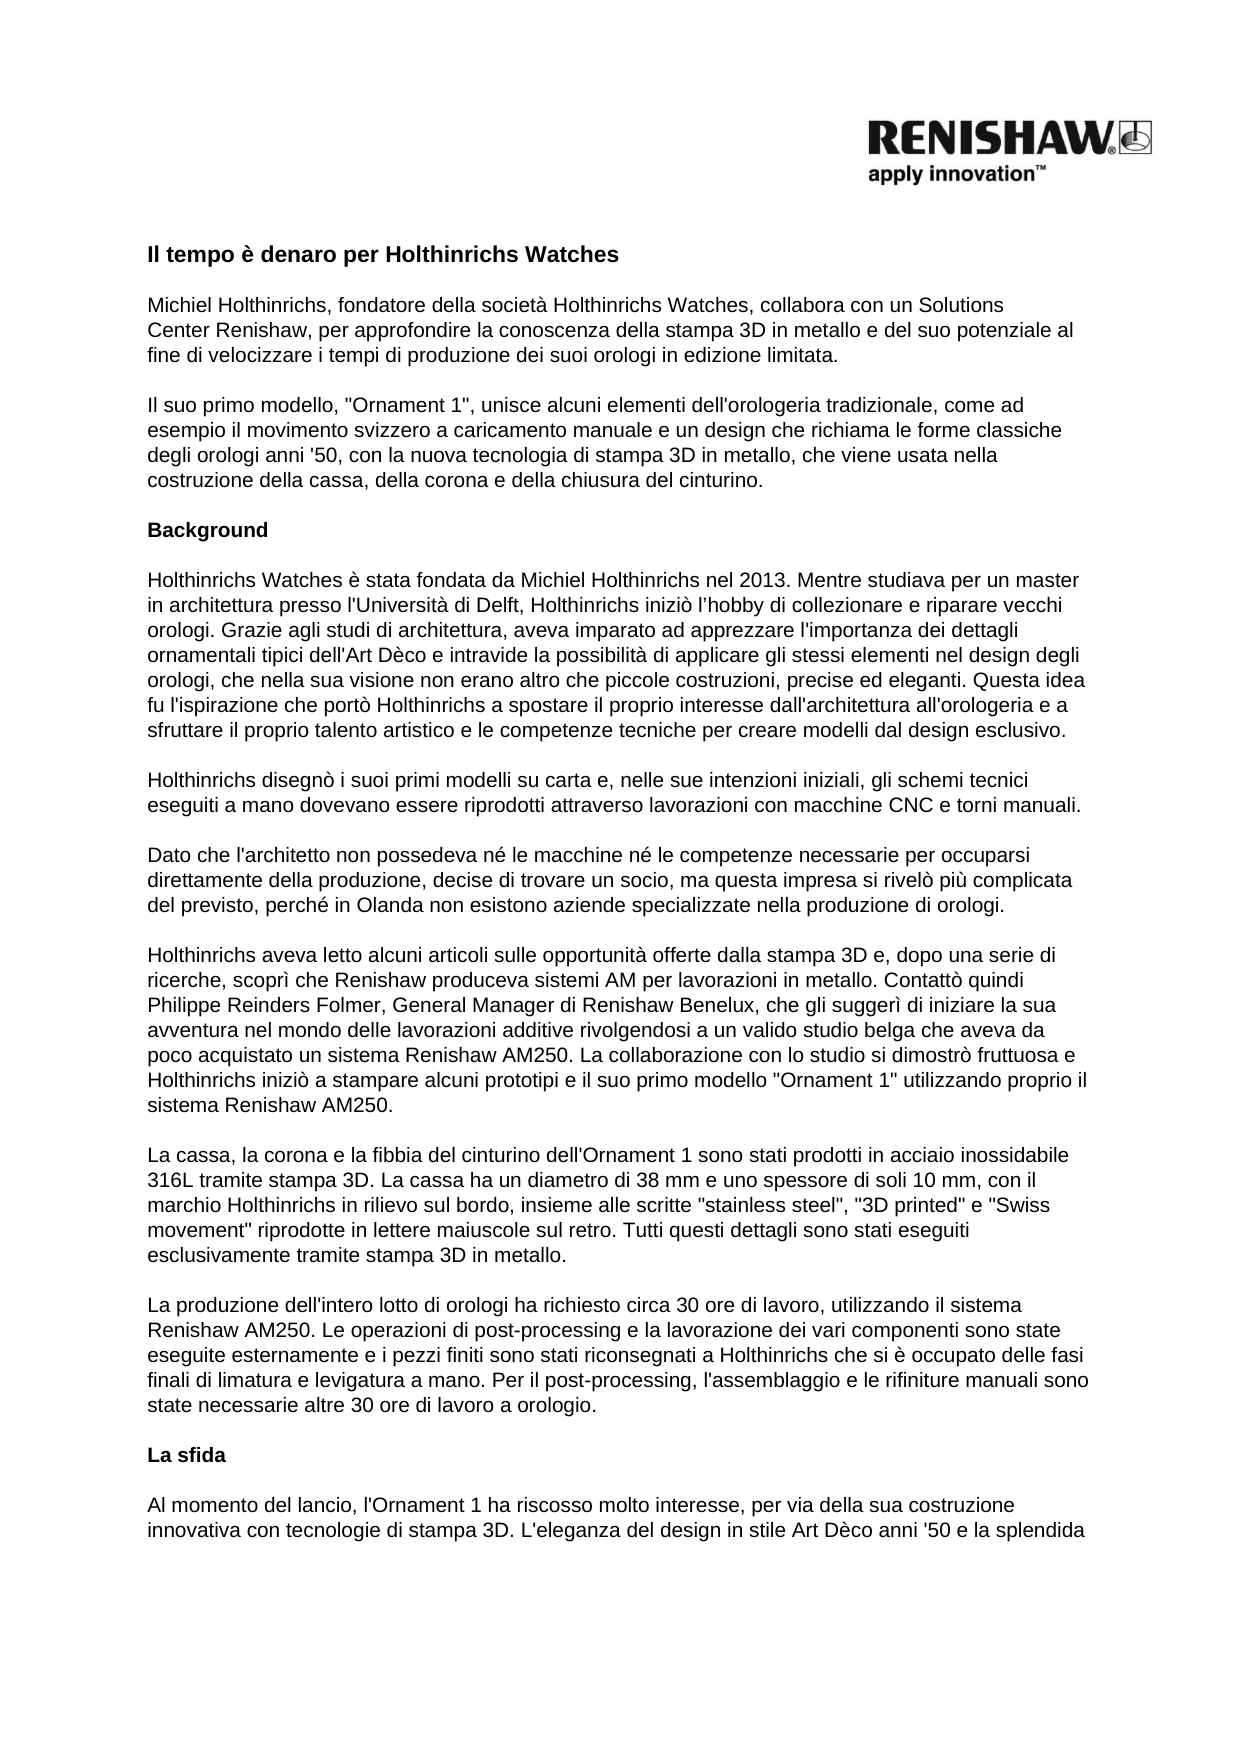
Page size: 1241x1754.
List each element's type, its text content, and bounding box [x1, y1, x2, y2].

text Dato che l'architetto non possedeva né le macchine né le competenze necessarie per occuparsi direttamente della produzione, decise di trovare un socio, ma questa impresa si rivelò più complicata del previsto, perché in Olanda non esistono aziende specializzate nella produzione di orologi. [147, 842, 1093, 917]
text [147, 1492, 1093, 1542]
text La sfida [147, 1442, 1093, 1467]
picture [837, 87, 1183, 218]
text Background [147, 517, 1093, 542]
text Il suo primo modello, "Ornament 1", unisce alcuni elementi dell'orologeria tradizionale, come ad esempio il movimento svizzero a caricamento manuale e un design che richiama le forme classiche degli orologi anni '50, con la nuova tecnologia di stampa 3D in metallo, che viene usata nella costruzione della cassa, della corona e della chiusura del cinturino. [147, 392, 1093, 492]
text Michiel Holthinrichs, fondatore della società Holthinrichs Watches, collabora con un Solutions Center Renishaw, per approfondire la conoscenza della stampa 3D in metallo e del suo potenziale al fine di velocizzare i tempi di produzione dei suoi orologi in edizione limitata. [147, 292, 1093, 367]
text Holthinrichs disegnò i suoi primi modelli su carta e, nelle sue intenzioni iniziali, gli schemi tecnici eseguiti a mano dovevano essere riprodotti attraverso lavorazioni con macchine CNC e torni manuali. [147, 767, 1093, 817]
text La cassa, la corona e la fibbia del cinturino dell'Ornament 1 sono stati prodotti in acciaio inossidabile 316L tramite stampa 3D. La cassa ha un diametro di 38 mm e uno spessore di soli 10 mm, con il marchio Holthinrichs in rilievo sul bordo, insieme alle scritte "stainless steel", "3D printed" e "Swiss movement" riprodotte in lettere maiuscole sul retro. Tutti questi dettagli sono stati eseguiti esclusivamente tramite stampa 3D in metallo. [147, 1142, 1093, 1267]
text Holthinrichs aveva letto alcuni articoli sulle opportunità offerte dalla stampa 3D e, dopo una serie di ricerche, scoprì che Renishaw produceva sistemi AM per lavorazioni in metallo. Contattò quindi Philippe Reinders Folmer, General Manager di Renishaw Benelux, che gli suggerì di iniziare la sua avventura nel mondo delle lavorazioni additive rivolgendosi a un valido studio belga che aveva da poco acquistato un sistema Renishaw AM250. La collaborazione con lo studio si dimostrò fruttuosa e Holthinrichs iniziò a stampare alcuni prototipi e il suo primo modello "Ornament 1" utilizzando proprio il sistema Renishaw AM250. [147, 942, 1093, 1117]
text Holthinrichs Watches è stata fondata da Michiel Holthinrichs nel 2013. Mentre studiava per un master in architettura presso l'Università di Delft, Holthinrichs iniziò l’hobby di collezionare e riparare vecchi orologi. Grazie agli studi di architettura, aveva imparato ad apprezzare l'importanza dei dettagli ornamentali tipici dell'Art Dèco e intravide la possibilità di applicare gli stessi elementi nel design degli orologi, che nella sua visione non erano altro che piccole costruzioni, precise ed eleganti. Questa idea fu l'ispirazione che portò Holthinrichs a spostare il proprio interesse dall'architettura all'orologeria e a sfruttare il proprio talento artistico e le competenze tecniche per creare modelli dal design esclusivo. [147, 567, 1093, 742]
text La produzione dell'intero lotto di orologi ha richiesto circa 30 ore di lavoro, utilizzando il sistema Renishaw AM250. Le operazioni di post-processing e la lavorazione dei vari componenti sono state eseguite esternamente e i pezzi finiti sono stati riconsegnati a Holthinrichs che si è occupato delle fasi finali di limatura e levigatura a mano. Per il post-processing, l'assemblaggio e le rifiniture manuali sono state necessarie altre 30 ore di lavoro a orologio. [147, 1292, 1093, 1417]
text Il tempo è denaro per Holthinrichs Watches [147, 242, 1093, 267]
